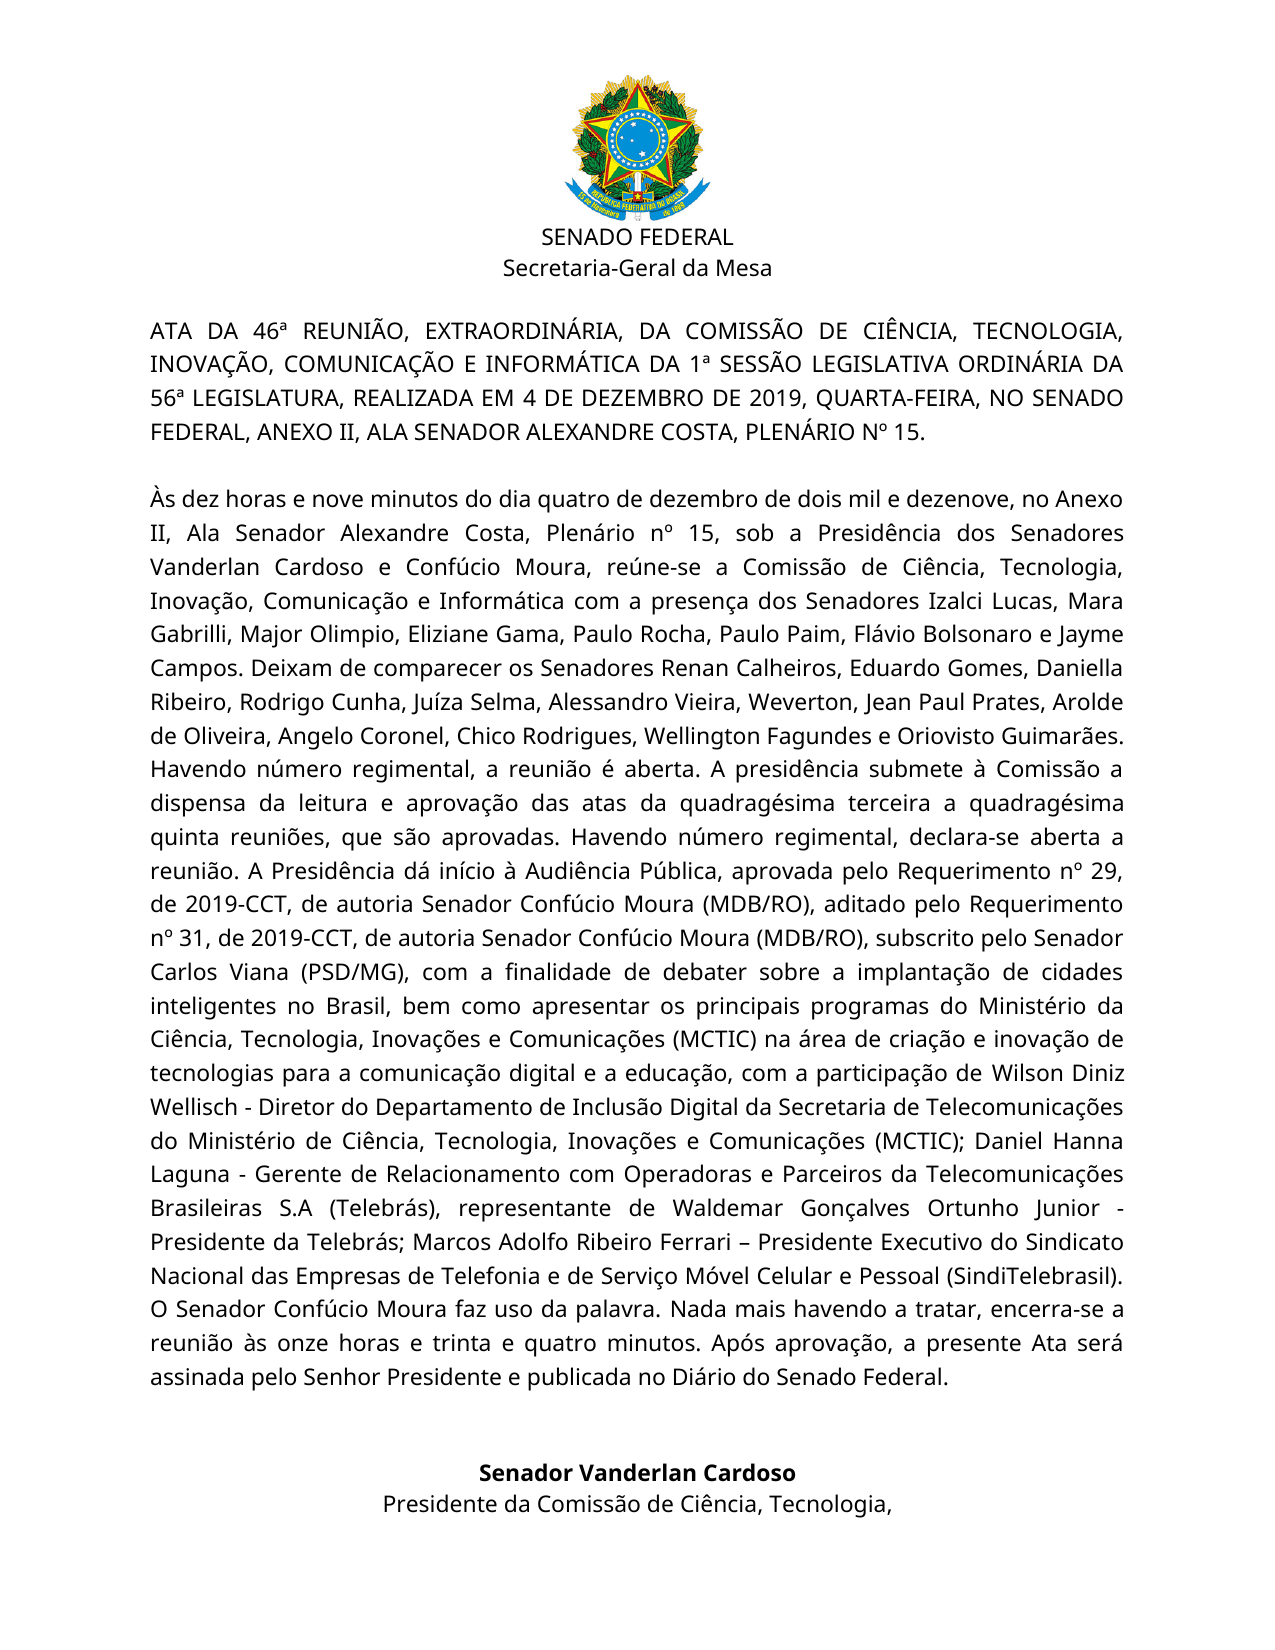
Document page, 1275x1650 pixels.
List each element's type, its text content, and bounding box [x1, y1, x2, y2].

text Às dez horas e nove minutos do dia quatro de dezembro de dois mil e dezenove, no Anexo II, Ala Senador Alexandre Costa, Plenário nº 15, sob a Presidência dos Senadores Vanderlan Cardoso e Confúcio Moura, reúne-se a Comissão de Ciência, Tecnologia, Inovação, Comunicação e Informática com a presença dos Senadores Izalci Lucas, Mara Gabrilli, Major Olimpio, Eliziane Gama, Paulo Rocha, Paulo Paim, Flávio Bolsonaro e Jayme Campos. Deixam de comparecer os Senadores Renan Calheiros, Eduardo Gomes, Daniella Ribeiro, Rodrigo Cunha, Juíza Selma, Alessandro Vieira, Weverton, Jean Paul Prates, Arolde de Oliveira, Angelo Coronel, Chico Rodrigues, Wellington Fagundes e Oriovisto Guimarães. Havendo número regimental, a reunião é aberta. A presidência submete à Comissão a dispensa da leitura e aprovação das atas da quadragésima terceira a quadragésima quinta reuniões, que são aprovadas. Havendo número regimental, declara-se aberta a reunião. A Presidência dá início à Audiência Pública, aprovada pelo Requerimento nº 29, de 2019-CCT, de autoria Senador Confúcio Moura (MDB/RO), aditado pelo Requerimento nº 31, de 2019-CCT, de autoria Senador Confúcio Moura (MDB/RO), subscrito pelo Senador Carlos Viana (PSD/MG), com a finalidade de debater sobre a implantação de cidades inteligentes no Brasil, bem como apresentar os principais programas do Ministério da Ciência, Tecnologia, Inovações e Comunicações (MCTIC) na área de criação e inovação de tecnologias para a comunicação digital e a educação, com a participação de Wilson Diniz Wellisch - Diretor do Departamento de Inclusão Digital da Secretaria de Telecomunicações do Ministério de Ciência, Tecnologia, Inovações e Comunicações (MCTIC); Daniel Hanna Laguna - Gerente de Relacionamento com Operadoras e Parceiros da Telecomunicações Brasileiras S.A (Telebrás), representante de Waldemar Gonçalves Ortunho Junior - Presidente da Telebrás; Marcos Adolfo Ribeiro Ferrari – Presidente Executivo do Sindicato Nacional das Empresas de Telefonia e de Serviço Móvel Celular e Pessoal (SindiTelebrasil). O Senador Confúcio Moura faz uso da palavra. Nada mais havendo a tratar, encerra-se a reunião às onze horas e trinta e quatro minutos. Após aprovação, a presente Ata será assinada pelo Senhor Presidente e publicada no Diário do Senado Federal. [150, 483, 1125, 1392]
text Senador Vanderlan Cardoso [150, 1457, 1125, 1488]
text ATA DA 46ª REUNIÃO, Extraordinária, DA Comissão de Ciência, Tecnologia, Inovação, Comunicação e Informática DA 1ª SESSÃO LEGISLATIVA Ordinária DA 56ª LEGISLATURA, REALIZADA EM 4 de Dezembro de 2019, Quarta-feira, NO SENADO FEDERAL, Anexo II, Ala Senador Alexandre Costa, Plenário nº 15. [150, 314, 1125, 447]
text Presidente da Comissão de Ciência, Tecnologia, [150, 1488, 1125, 1519]
picture [564, 75, 711, 221]
